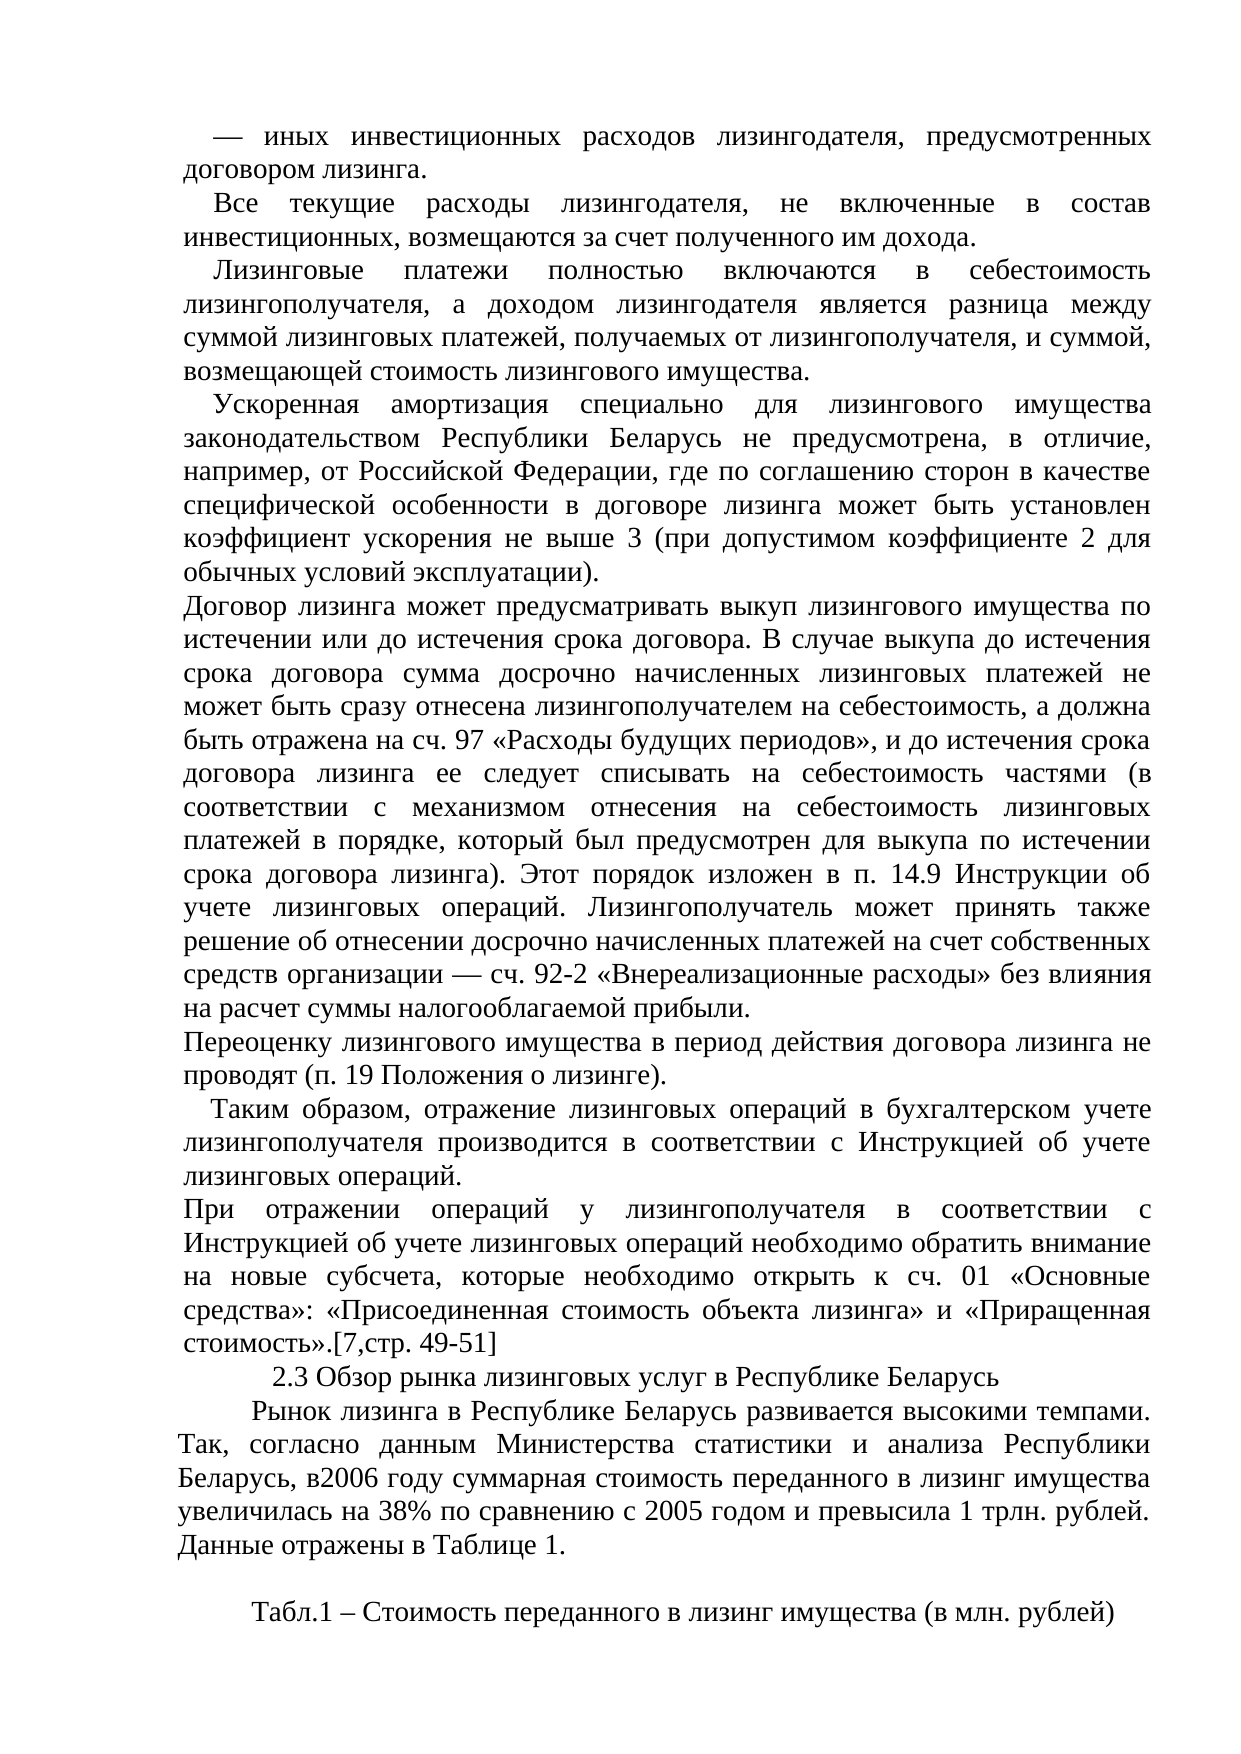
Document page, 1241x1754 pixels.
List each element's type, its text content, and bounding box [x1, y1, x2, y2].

text Рынок лизинга в Республике Беларусь развивается высокими темпами. Так, согласно данным Министерства статистики и анализа Республики Беларусь, в2006 году суммарная стоимость переданного в лизинг имущества увеличилась на 38% по сравнению с 2005 годом и превысила 1 трлн. рублей. Данные отражены в Таблице 1. [177, 1393, 1152, 1560]
text Договор лизинга может предусматривать выкуп лизингового имущества по истечении или до истечения срока договора. В случае выкупа до истечения срока договора сумма досрочно начисленных лизинговых платежей не может быть сразу отнесена лизингополучателем на себестоимость, а должна быть отражена на сч. 97 «Расходы будущих периодов», и до истечения срока договора лизинга ее следует списывать на себестоимость частями (в соответствии с механизмом отнесения на себестоимость лизинговых платежей в порядке, который был предусмотрен для выкупа по истечении срока договора лизинга). Этот порядок изложен в п. 14.9 Инструкции об учете лизинговых операций. Лизингополучатель может принять также решение об отнесении досрочно начисленных платежей на счет собственных средств организации — сч. 92-2 «Внереализационные расходы» без влияния на расчет суммы налогооблагаемой прибыли. [183, 588, 1152, 1024]
text Все текущие расходы лизингодателя, не включенные в состав инвестиционных, возмещаются за счет полученного им дохода. [183, 185, 1152, 252]
text Табл.1 – Стоимость переданного в лизинг имущества (в млн. рублей) [177, 1594, 1152, 1627]
text 2.3 Обзор рынка лизинговых услуг в Республике Беларусь [183, 1359, 1152, 1393]
text Лизинговые платежи полностью включаются в себестоимость лизингополучателя, а доходом лизингодателя является разница между суммой лизинговых платежей, получаемых от лизингополучателя, и суммой, возмещающей стоимость лизингового имущества. [183, 252, 1152, 386]
text Ускоренная амортизация специально для лизингового имущества законодательством Республики Беларусь не предусмотрена, в отличие, например, от Российской Федерации, где по соглашению сторон в качестве специфической особенности в договоре лизинга может быть установлен коэффициент ускорения не выше 3 (при допустимом коэффициенте 2 для обычных условий эксплуатации). [183, 386, 1152, 588]
text — иных инвестиционных расходов лизингодателя, предусмотренных договором лизинга. [183, 118, 1152, 185]
text При отражении операций у лизингополучателя в соответствии с Инструкцией об учете лизинговых операций необходимо обратить внимание на новые субсчета, которые необходимо открыть к сч. 01 «Основные средства»: «Присоединенная стоимость объекта лизинга» и «Приращенная стоимость».[7,стр. 49-51] [183, 1191, 1152, 1359]
text Переоценку лизингового имущества в период действия договора лизинга не проводят (п. 19 Положения о лизинге). [183, 1024, 1152, 1091]
text Таким образом, отражение лизинговых операций в бухгалтерском учете лизингополучателя производится в соответствии с Инструкцией об учете лизинговых операций. [183, 1091, 1152, 1191]
